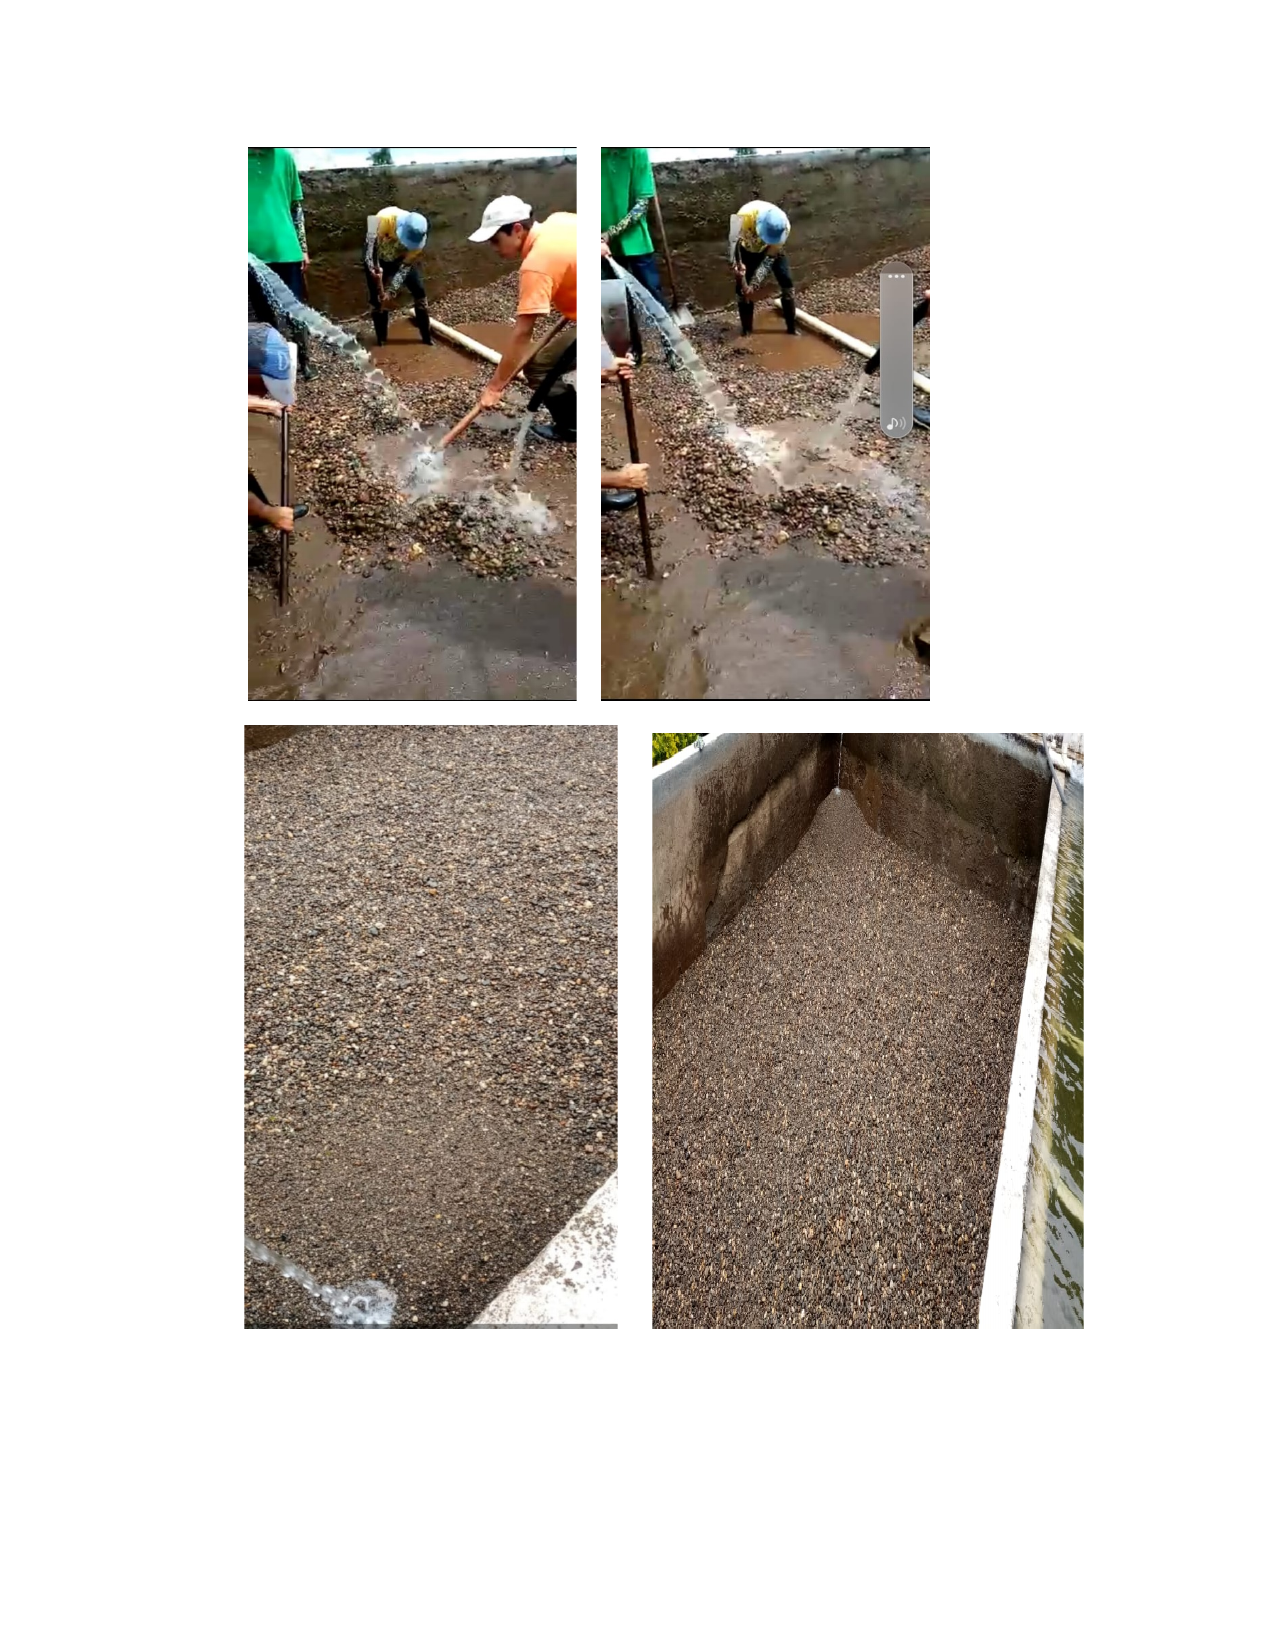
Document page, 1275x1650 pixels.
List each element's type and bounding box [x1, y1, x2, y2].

picture [601, 147, 930, 701]
picture [248, 147, 577, 701]
picture [245, 725, 618, 1329]
picture [652, 733, 1084, 1329]
